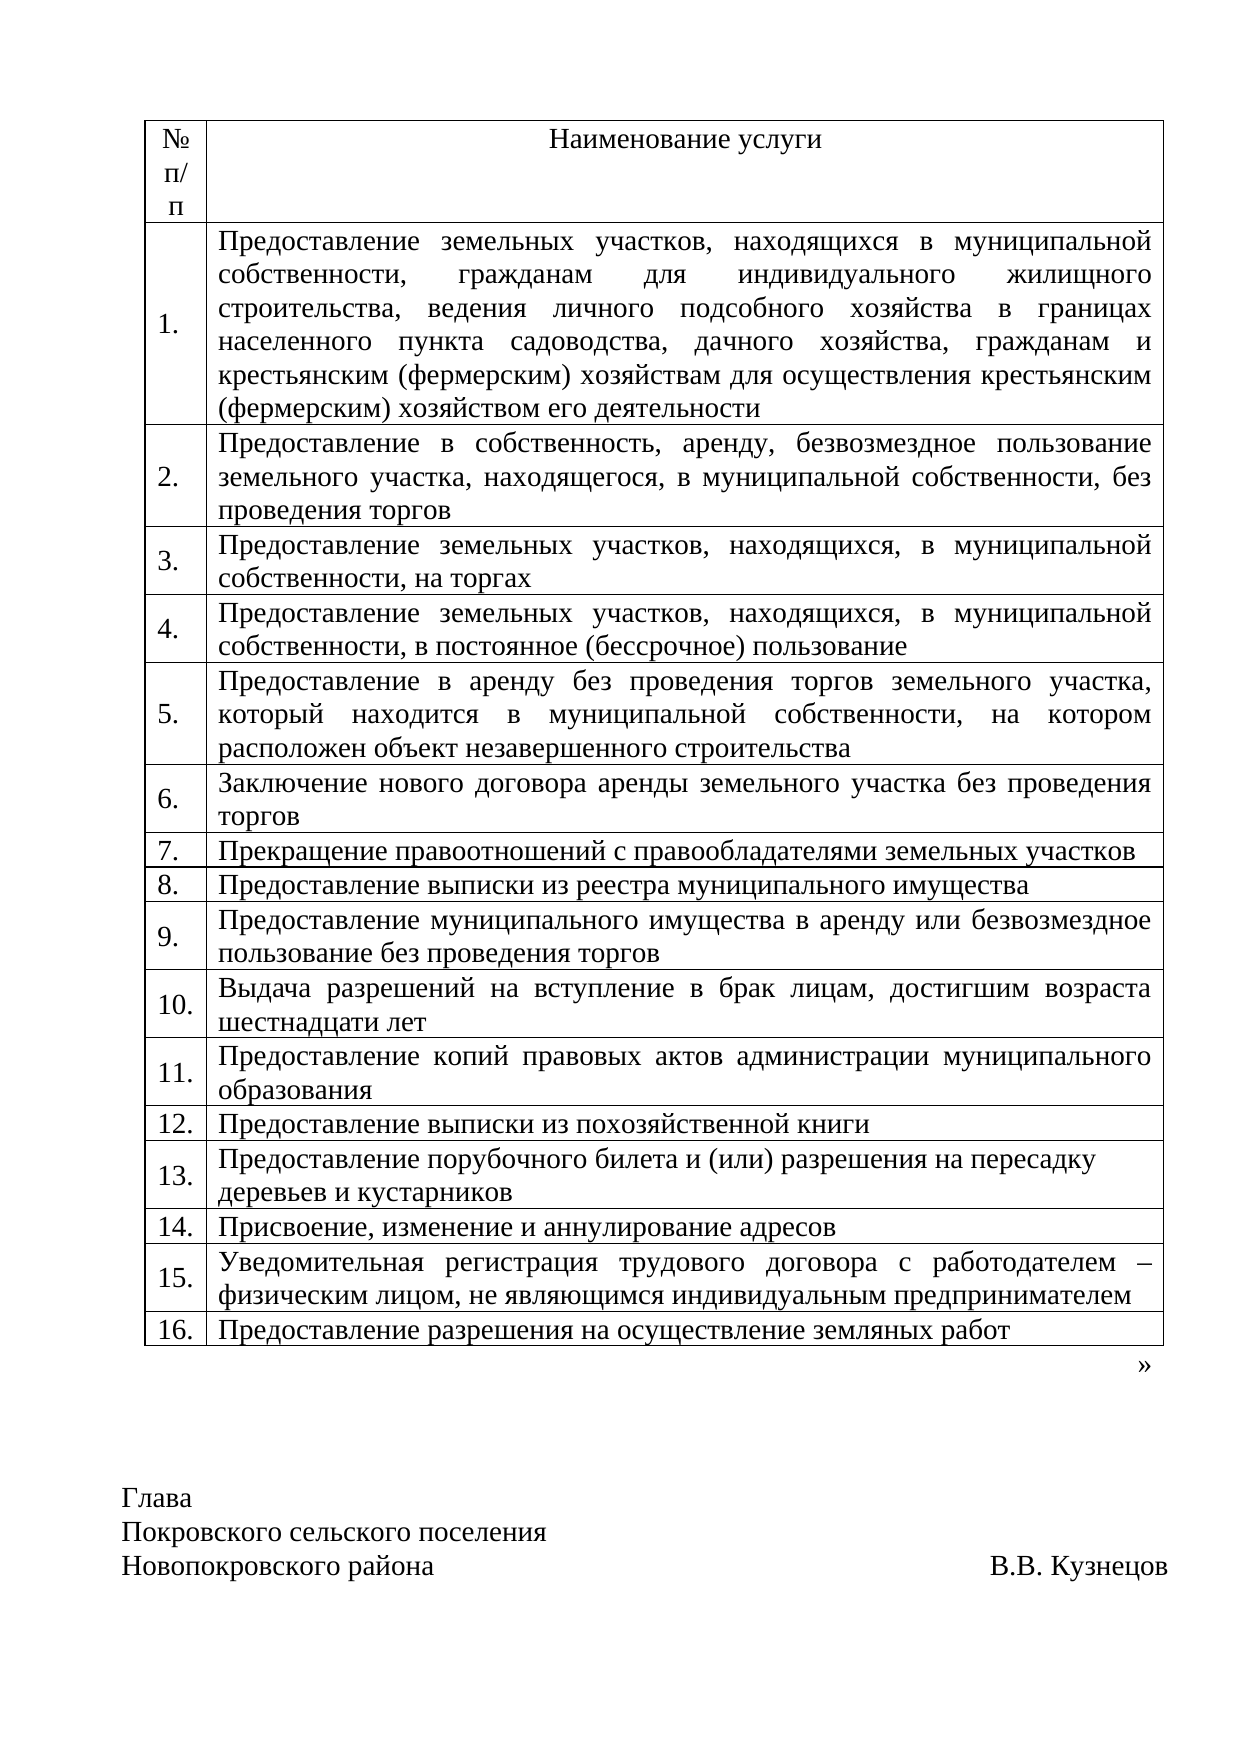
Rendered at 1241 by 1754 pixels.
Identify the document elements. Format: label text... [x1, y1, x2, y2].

table_cell Прекращение правоотношений с правообладателями земельных участков [207, 833, 1163, 866]
table_cell [146, 970, 206, 1037]
table_cell [146, 1209, 206, 1243]
table_cell Заключение нового договора аренды земельного участка без проведения торгов [207, 765, 1163, 832]
table_cell Предоставление выписки из реестра муниципального имущества [207, 868, 1163, 901]
table_cell [146, 833, 206, 866]
table_cell Предоставление земельных участков, находящихся в муниципальной собственности, гражданам для индивидуального жилищного строительства, ведения личного подсобного хозяйства в границах населенного пункта садоводства, дачного хозяйства, гражданам и крестьянским (фермерским) хозяйствам для осуществления крестьянским (фермерским) хозяйством его деятельности [207, 223, 1163, 424]
table_cell [146, 1244, 206, 1311]
text Новопокровского района В.В. Кузнецов [121, 1548, 1181, 1581]
table_cell Предоставление земельных участков, находящихся, в муниципальной собственности, на торгах [207, 527, 1163, 594]
table_cell [146, 765, 206, 832]
table_cell [146, 1141, 206, 1208]
table_cell [146, 868, 206, 901]
table_cell [146, 902, 206, 969]
table_cell Предоставление в собственность, аренду, безвозмездное пользование земельного участка, находящегося, в муниципальной собственности, без проведения торгов [207, 425, 1163, 526]
table_cell Присвоение, изменение и аннулирование адресов [207, 1209, 1163, 1243]
table_cell [146, 1312, 206, 1345]
table_cell Уведомительная регистрация трудового договора с работодателем – физическим лицом, не являющимся индивидуальным предпринимателем [207, 1244, 1163, 1311]
table_header Наименование услуги [207, 121, 1163, 222]
table_header № п/п [146, 121, 206, 222]
table_cell Предоставление порубочного билета и (или) разрешения на пересадку деревьев и кустарников [207, 1141, 1163, 1208]
table_cell [146, 1038, 206, 1105]
table_cell Предоставление разрешения на осуществление земляных работ [207, 1312, 1163, 1345]
table_cell [146, 595, 206, 662]
text » [177, 118, 1181, 1380]
table_cell Предоставление земельных участков, находящихся, в муниципальной собственности, в постоянное (бессрочное) пользование [207, 595, 1163, 662]
table_cell [146, 223, 206, 424]
table_cell Предоставление в аренду без проведения торгов земельного участка, который находится в муниципальной собственности, на котором расположен объект незавершенного строительства [207, 663, 1163, 764]
table_cell [146, 663, 206, 764]
table_cell Предоставление выписки из похозяйственной книги [207, 1106, 1163, 1140]
table_cell Предоставление копий правовых актов администрации муниципального образования [207, 1038, 1163, 1105]
text Покровского сельского поселения [121, 1514, 1181, 1548]
table_cell Предоставление муниципального имущества в аренду или безвозмездное пользование без проведения торгов [207, 902, 1163, 969]
text Глава [121, 1481, 1181, 1514]
table_cell [146, 1106, 206, 1140]
table_cell [146, 425, 206, 526]
table_cell [146, 527, 206, 594]
table_cell Выдача разрешений на вступление в брак лицам, достигшим возраста шестнадцати лет [207, 970, 1163, 1037]
